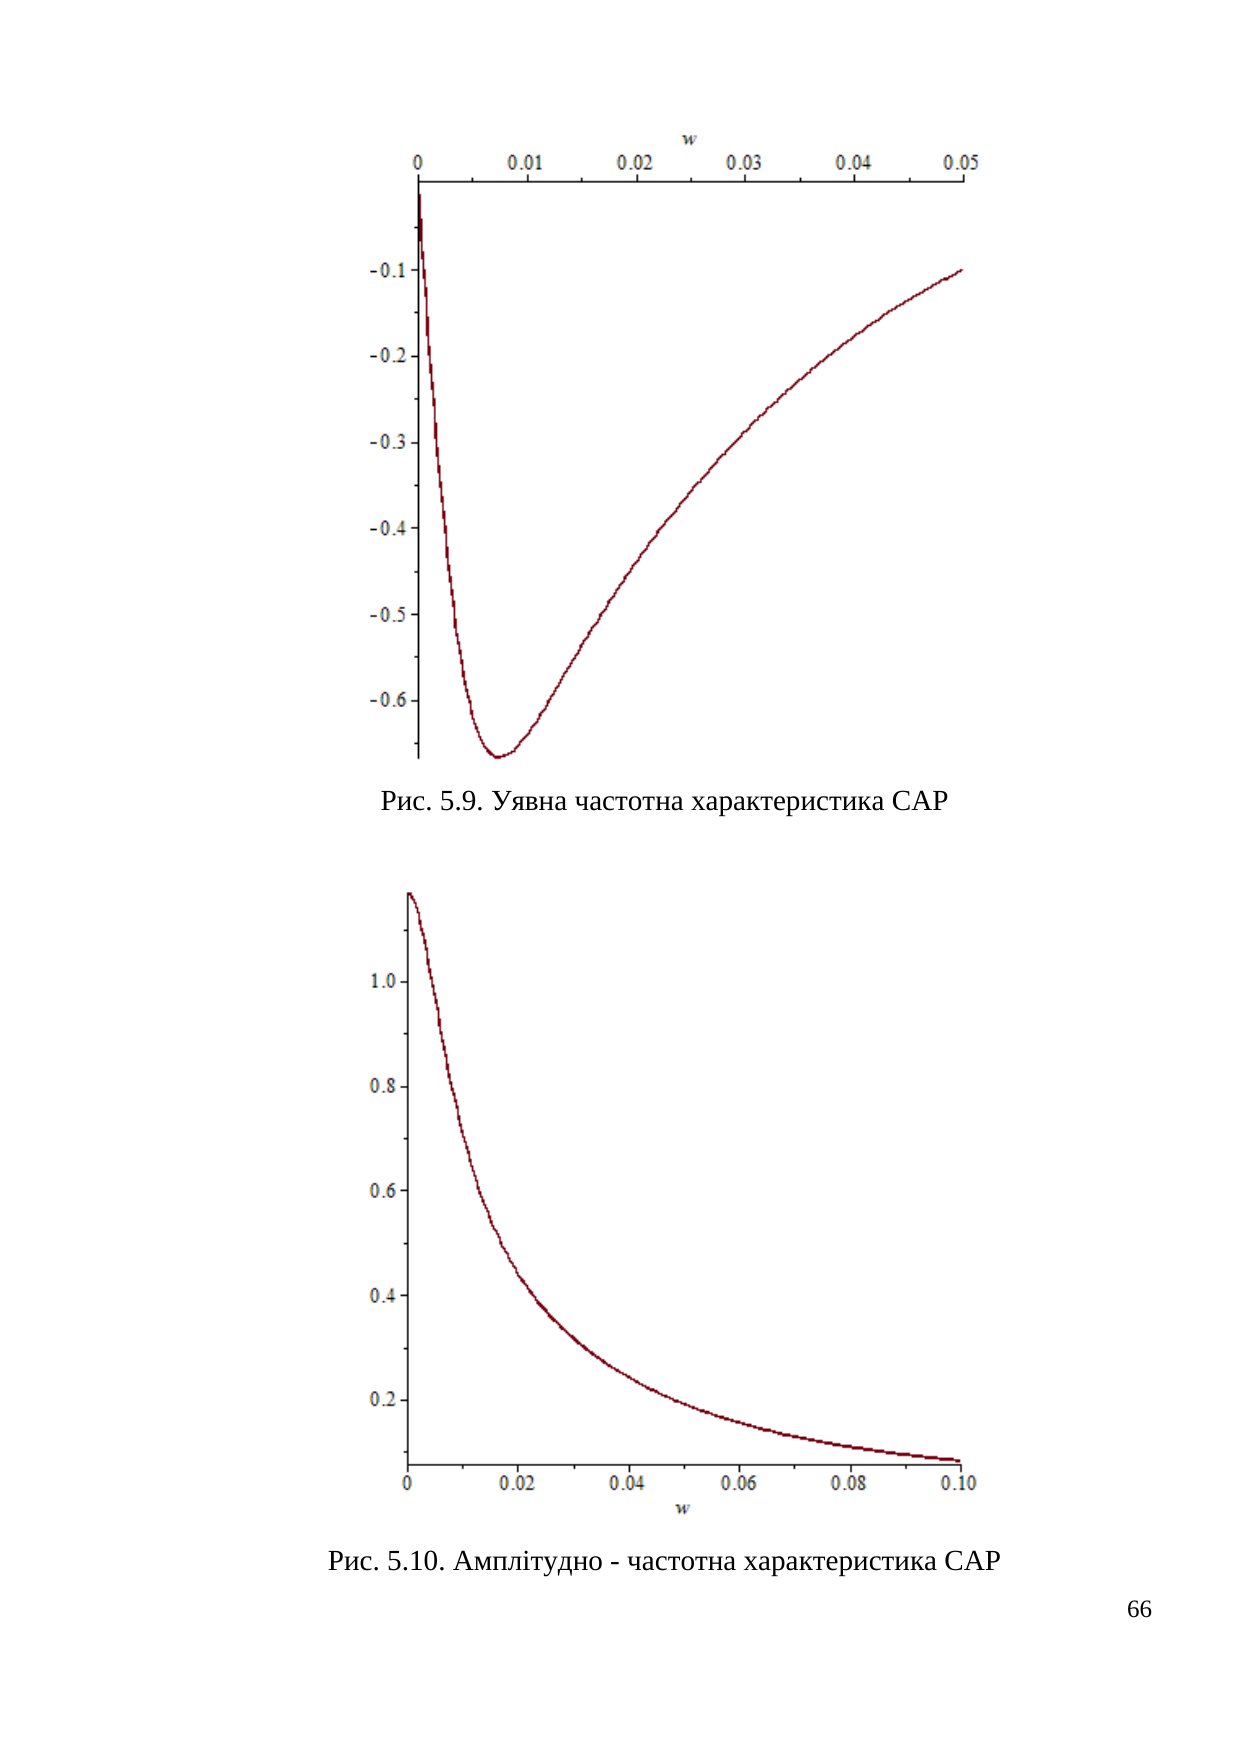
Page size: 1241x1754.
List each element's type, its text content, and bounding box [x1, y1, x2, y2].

picture [338, 116, 991, 769]
text Рис. 5.9. Уявна частотна характеристика САР [177, 783, 1152, 816]
text Рис. 5.10. Амплітудно - частотна характеристика САР [177, 1543, 1152, 1577]
picture [341, 883, 988, 1529]
